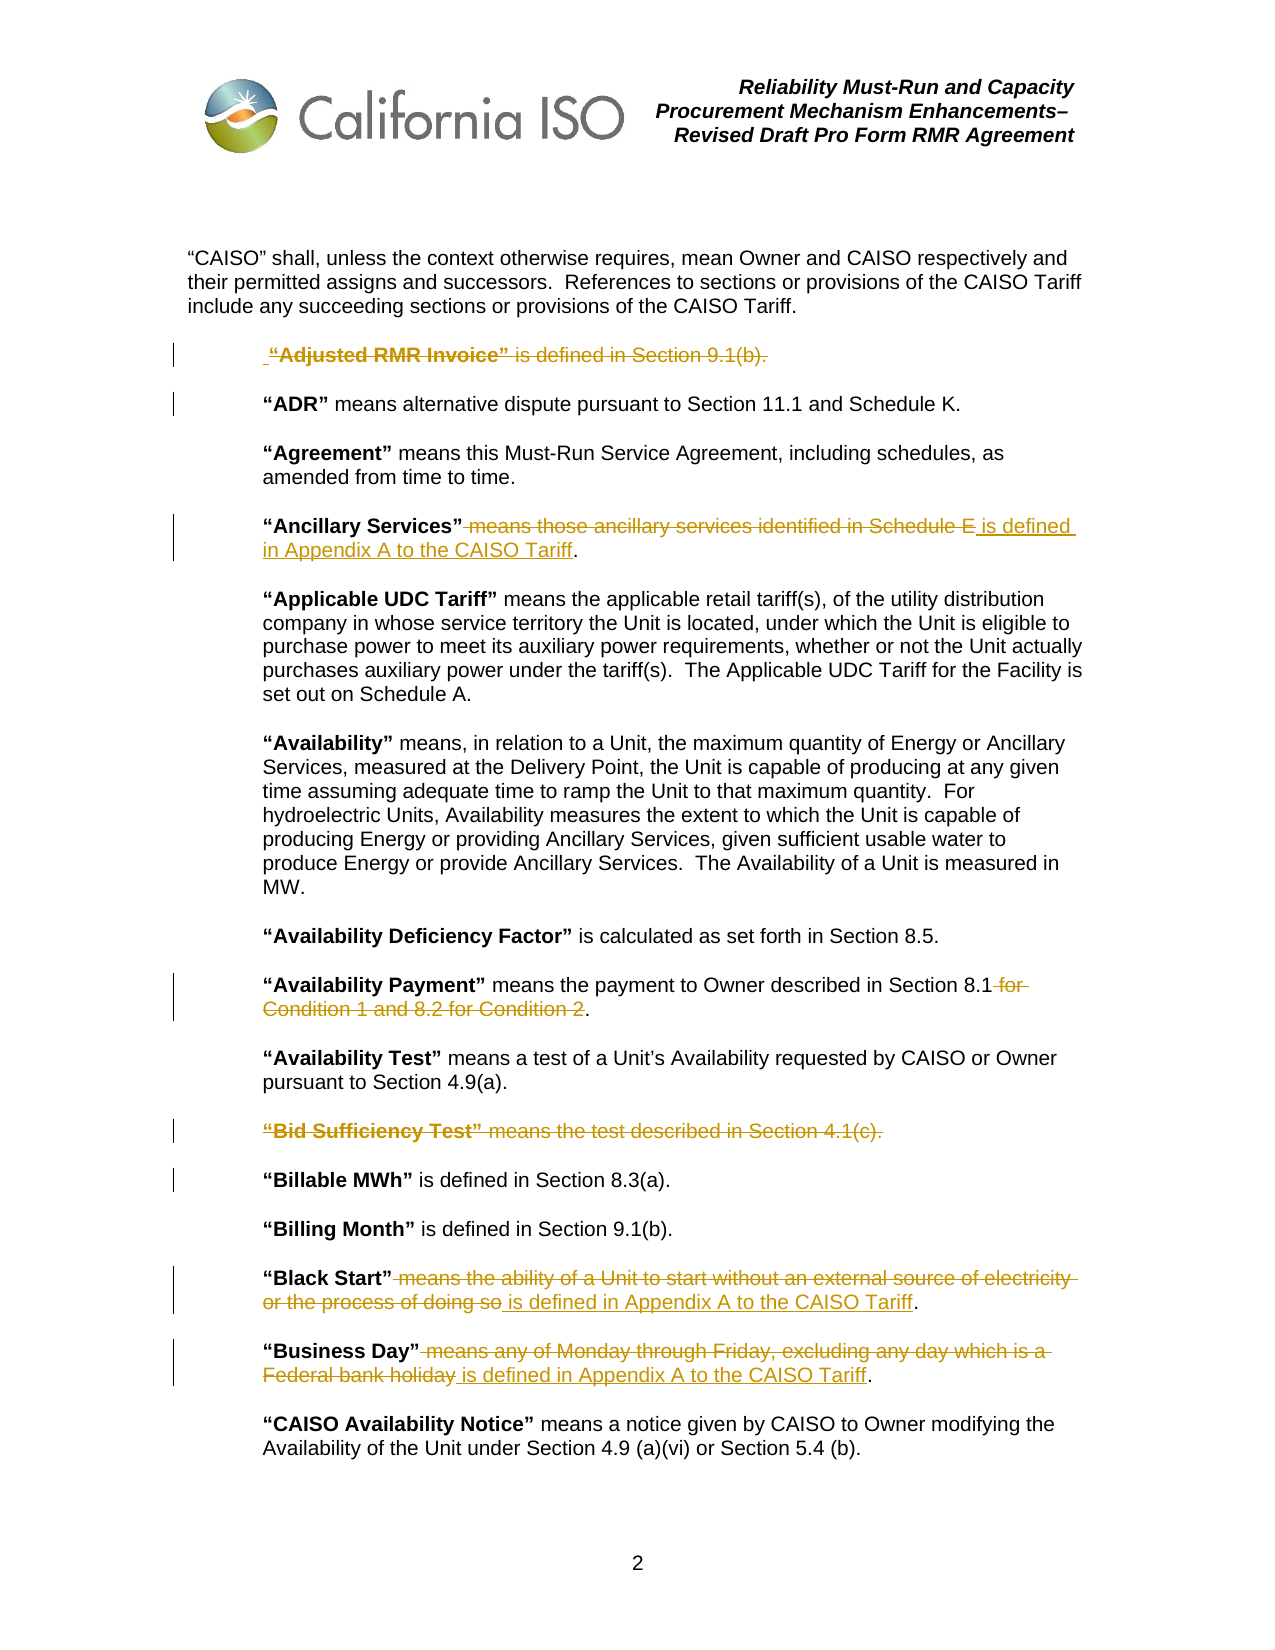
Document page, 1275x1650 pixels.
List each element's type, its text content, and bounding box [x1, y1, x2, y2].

text “Billable MWh” is defined in Section 8.3(a). [187, 1168, 1087, 1192]
text “Billing Month” is defined in Section 9.1(b). [187, 1217, 1087, 1241]
text “CAISO Availability Notice” means a notice given by CAISO to Owner modifying the Availability of the Unit under Section 4.9 (a)(vi) or Section 5.4 (b). [262, 1411, 1087, 1459]
text “Availability” means, in relation to a Unit, the maximum quantity of Energy or Ancillary Services, measured at the Delivery Point, the Unit is capable of producing at any given time assuming adequate time to ramp the Unit to that maximum quantity. For hydroelectric Units, Availability measures the extent to which the Unit is capable of producing Energy or providing Ancillary Services, given sufficient usable water to produce Energy or provide Ancillary Services. The Availability of a Unit is measured in MW. [262, 731, 1087, 899]
text “Agreement” means this Must-Run Service Agreement, including schedules, as amended from time to time. [262, 441, 1087, 488]
text “Business Day”. [262, 1338, 1087, 1386]
text “Black Start”. [262, 1266, 1087, 1313]
text “Availability Deficiency Factor” is calculated as set forth in Section 8.5. [187, 924, 1087, 948]
text “Applicable UDC Tariff” means the applicable retail tariff(s), of the utility distribution company in whose service territory the Unit is located, under which the Unit is eligible to purchase power to meet its auxiliary power requirements, whether or not the Unit actually purchases auxiliary power under the tariff(s). The Applicable UDC Tariff for the Facility is set out on Schedule A. [262, 586, 1087, 706]
text “Availability Payment” means the payment to Owner described in Section 8.1. [262, 973, 1087, 1021]
text “Ancillary Services”. [262, 513, 1087, 561]
picture [198, 75, 628, 156]
text “Availability Test” means a test of a Unit’s Availability requested by CAISO or Owner pursuant to Section 4.9(a). [262, 1046, 1087, 1094]
text “ADR” means alternative dispute pursuant to Section 11.1 and Schedule K. [262, 392, 1087, 416]
